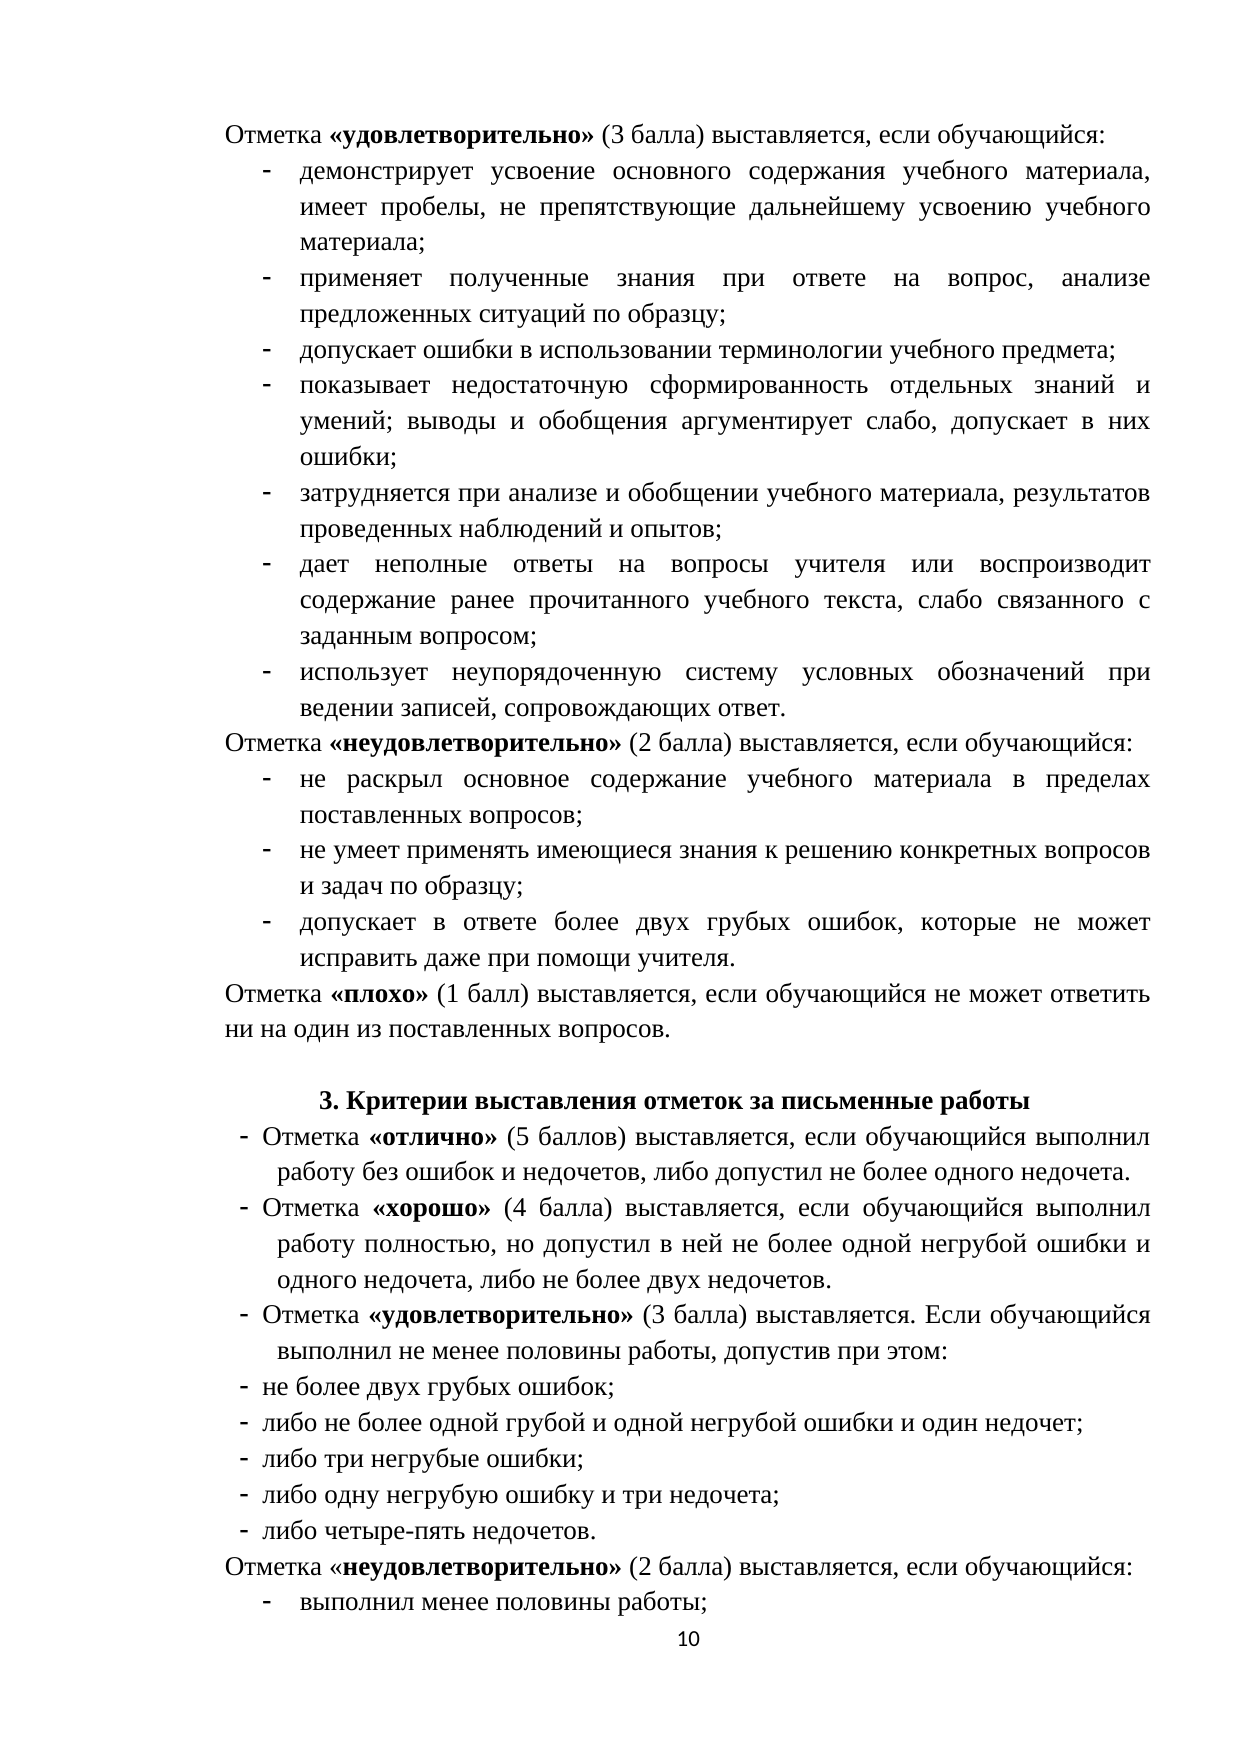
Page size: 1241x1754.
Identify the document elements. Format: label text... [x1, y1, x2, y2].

list либо три негрубые ошибки; [239, 1442, 1152, 1473]
list показывает недостаточную сформированность отдельных знаний и умений; выводы и обобщения аргументирует слабо, допускает в них ошибки; [262, 369, 1152, 471]
list допускает ошибки в использовании терминологии учебного предмета; [262, 333, 1152, 364]
list не раскрыл основное содержание учебного материала в пределах поставленных вопросов; [262, 762, 1152, 829]
list либо одну негрубую ошибку и три недочета; [239, 1478, 1152, 1509]
text Отметка «неудовлетворительно» (2 балла) выставляется, если обучающийся: [224, 1550, 1152, 1581]
text 3. Критерии выставления отметок за письменные работы [319, 1084, 1152, 1115]
list демонстрирует усвоение основного содержания учебного материала, имеет пробелы, не препятствующие дальнейшему усвоению учебного материала; [262, 154, 1152, 257]
list затрудняется при анализе и обобщении учебного материала, результатов проведенных наблюдений и опытов; [262, 476, 1152, 543]
list допускает в ответе более двух грубых ошибок, которые не может исправить даже при помощи учителя. [262, 905, 1152, 972]
list применяет полученные знания при ответе на вопрос, анализе предложенных ситуаций по образцу; [262, 261, 1152, 328]
list Отметка «отлично» (5 баллов) выставляется, если обучающийся выполнил работу без ошибок и недочетов, либо допустил не более одного недочета. [239, 1120, 1152, 1187]
text Отметка «плохо» (1 балл) выставляется, если обучающийся не может ответить ни на один из поставленных вопросов. [224, 977, 1152, 1044]
list Отметка «хорошо» (4 балла) выставляется, если обучающийся выполнил работу полностью, но допустил в ней не более одной негрубой ошибки и одного недочета, либо не более двух недочетов. [239, 1191, 1152, 1294]
list выполнил менее половины работы; [262, 1586, 1152, 1617]
list использует неупорядоченную систему условных обозначений при ведении записей, сопровождающих ответ. [262, 655, 1152, 722]
list не более двух грубых ошибок; [239, 1370, 1152, 1401]
list либо не более одной грубой и одной негрубой ошибки и один недочет; [239, 1406, 1152, 1437]
list Отметка «удовлетворительно» (3 балла) выставляется. Если обучающийся выполнил не менее половины работы, допустив при этом: [239, 1298, 1152, 1366]
list дает неполные ответы на вопросы учителя или воспроизводит содержание ранее прочитанного учебного текста, слабо связанного с заданным вопросом; [262, 547, 1152, 650]
list либо четыре-пять недочетов. [239, 1514, 1152, 1545]
text Отметка «неудовлетворительно» (2 балла) выставляется, если обучающийся: [224, 726, 1152, 757]
list не умеет применять имеющиеся знания к решению конкретных вопросов и задач по образцу; [262, 834, 1152, 901]
text Отметка «удовлетворительно» (3 балла) выставляется, если обучающийся: [224, 118, 1152, 149]
